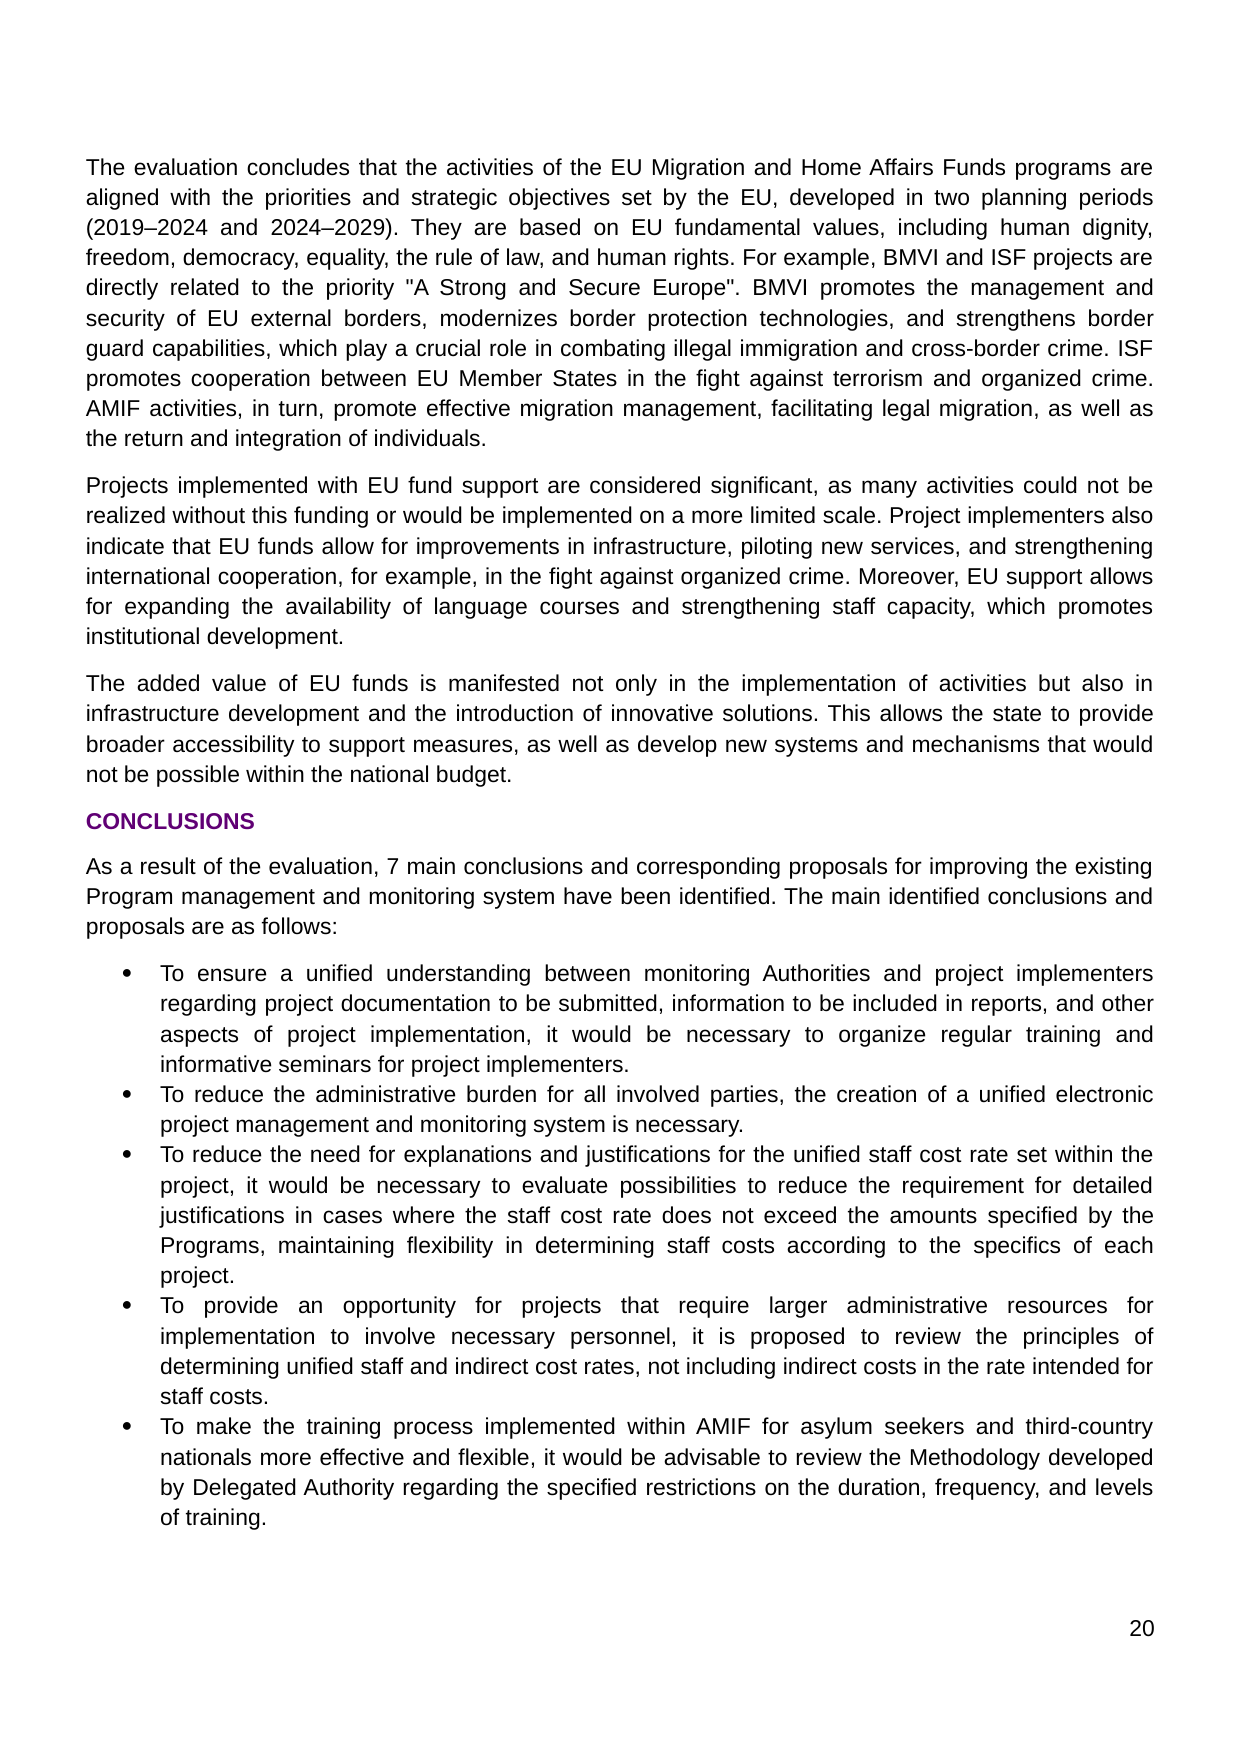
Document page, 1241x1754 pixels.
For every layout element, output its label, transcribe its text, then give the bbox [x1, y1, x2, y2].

list To ensure a unified understanding between monitoring Authorities and project implementers regarding project documentation to be submitted, information to be included in reports, and other aspects of project implementation, it would be necessary to organize regular training and informative seminars for project implementers. [123, 960, 1154, 1077]
list To reduce the administrative burden for all involved parties, the creation of a unified electronic project management and monitoring system is necessary. [123, 1081, 1154, 1137]
list To reduce the need for explanations and justifications for the unified staff cost rate set within the project, it would be necessary to evaluate possibilities to reduce the requirement for detailed justifications in cases where the staff cost rate does not exceed the amounts specified by the Programs, maintaining flexibility in determining staff costs according to the specifics of each project. [123, 1141, 1154, 1288]
text As a result of the evaluation, 7 main conclusions and corresponding proposals for improving the existing Program management and monitoring system have been identified. The main identified conclusions and proposals are as follows: [86, 853, 1154, 939]
list To provide an opportunity for projects that require larger administrative resources for implementation to involve necessary personnel, it is proposed to review the principles of determining unified staff and indirect cost rates, not including indirect costs in the rate intended for staff costs. [123, 1292, 1154, 1409]
list To make the training process implemented within AMIF for asylum seekers and third-country nationals more effective and flexible, it would be advisable to review the Methodology developed by Delegated Authority regarding the specified restrictions on the duration, frequency, and levels of training. [123, 1413, 1154, 1530]
text CONCLUSIONS [86, 808, 1154, 834]
text The added value of EU funds is manifested not only in the implementation of activities but also in infrastructure development and the introduction of innovative solutions. This allows the state to provide broader accessibility to support measures, as well as develop new systems and mechanisms that would not be possible within the national budget. [86, 670, 1154, 787]
text The evaluation concludes that the activities of the EU Migration and Home Affairs Funds programs are aligned with the priorities and strategic objectives set by the EU, developed in two planning periods (2019–2024 and 2024–2029). They are based on EU fundamental values, including human dignity, freedom, democracy, equality, the rule of law, and human rights. For example, BMVI and ISF projects are directly related to the priority "A Strong and Secure Europe". BMVI promotes the management and security of EU external borders, modernizes border protection technologies, and strengthens border guard capabilities, which play a crucial role in combating illegal immigration and cross-border crime. ISF promotes cooperation between EU Member States in the fight against terrorism and organized crime. AMIF activities, in turn, promote effective migration management, facilitating legal migration, as well as the return and integration of individuals. [86, 153, 1154, 452]
text Projects implemented with EU fund support are considered significant, as many activities could not be realized without this funding or would be implemented on a more limited scale. Project implementers also indicate that EU funds allow for improvements in infrastructure, piloting new services, and strengthening international cooperation, for example, in the fight against organized crime. Moreover, EU support allows for expanding the availability of language courses and strengthening staff capacity, which promotes institutional development. [86, 472, 1154, 650]
